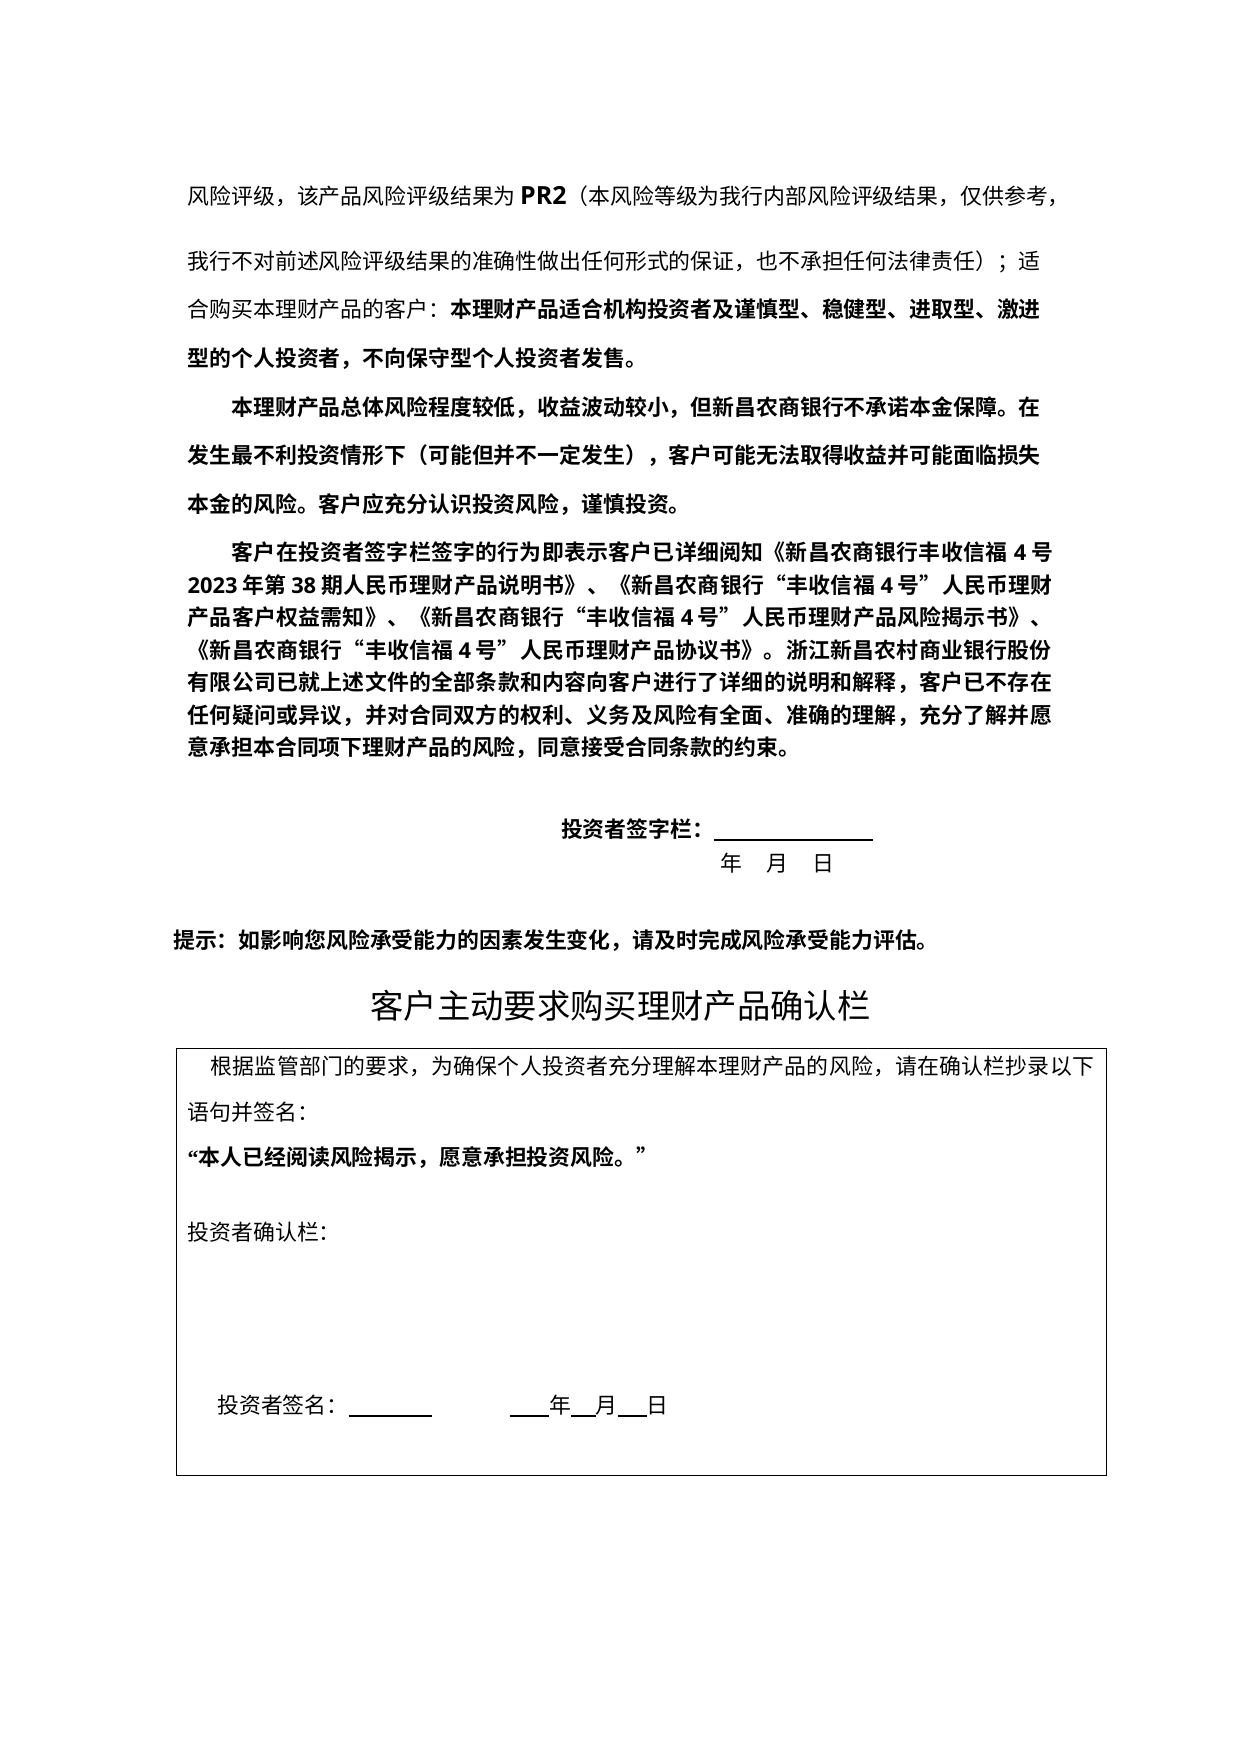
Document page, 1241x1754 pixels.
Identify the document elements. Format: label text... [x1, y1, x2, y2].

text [187, 162, 1053, 373]
text 客户在投资者签字栏签字的行为即表示客户已详细阅知《新昌农商银行丰收信福4号2023年第38期人民币理财产品说明书》、《新昌农商银行“丰收信福4号”人民币理财产品客户权益需知》、《新昌农商银行“丰收信福4号”人民币理财产品风险揭示书》、《新昌农商银行“丰收信福4号”人民币理财产品协议书》。浙江新昌农村商业银行股份有限公司已就上述文件的全部条款和内容向客户进行了详细的说明和解释，客户已不存在任何疑问或异议，并对合同双方的权利、义务及风险有全面、准确的理解，充分了解并愿意承担本合同项下理财产品的风险，同意接受合同条款的约束。 [187, 535, 1053, 762]
text 投资者签字栏： [187, 804, 1053, 846]
text 年 月 日 [187, 846, 1053, 878]
text 本理财产品总体风险程度较低，收益波动较小，但新昌农商银行不承诺本金保障。在发生最不利投资情形下（可能但并不一定发生），客户可能无法取得收益并可能面临损失本金的风险。客户应充分认识投资风险，谨慎投资。 [187, 389, 1053, 519]
text 提示：如影响您风险承受能力的因素发生变化，请及时完成风险承受能力评估。 [173, 923, 1053, 955]
text 客户主动要求购买理财产品确认栏 [187, 980, 1053, 1028]
table_header 根据监管部门的要求，为确保个人投资者充分理解本理财产品的风险，请在确认栏抄录以下语句并签名： “本人已经阅读风险揭示，愿意承担投资风险。” 投资者确认栏： 投资者签名： 年 月 日 [177, 1049, 1106, 1475]
